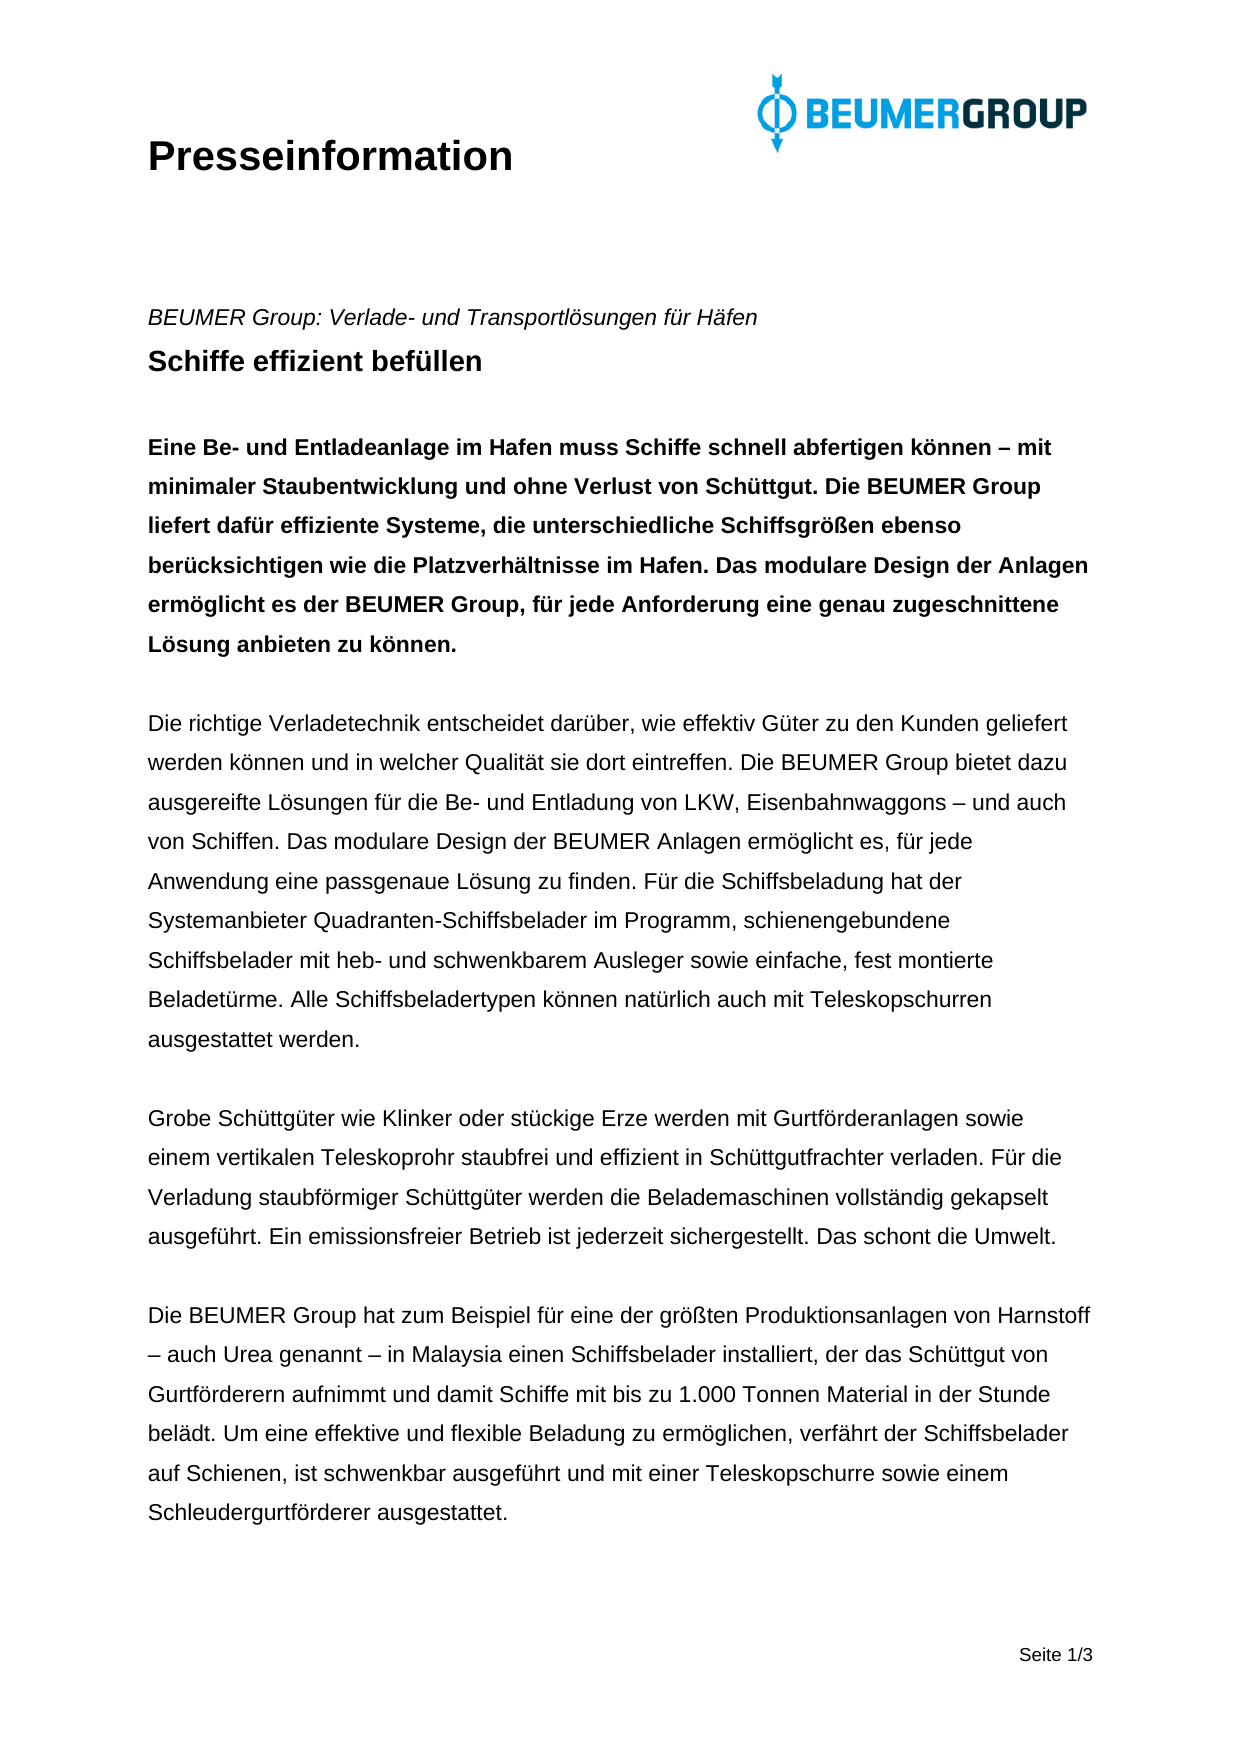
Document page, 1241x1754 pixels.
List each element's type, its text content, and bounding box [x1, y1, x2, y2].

text Die BEUMER Group hat zum Beispiel für eine der größten Produktionsanlagen von Harnstoff – auch Urea genannt – in Malaysia einen Schiffsbelader installiert, der das Schüttgut von Gurtförderern aufnimmt und damit Schiffe mit bis zu 1.000 Tonnen Material in der Stunde belädt. Um eine effektive und flexible Beladung zu ermöglichen, verfährt der Schiffsbelader auf Schienen, ist schwenkbar ausgeführt und mit einer Teleskopschurre sowie einem Schleudergurtförderer ausgestattet. [148, 1302, 1093, 1526]
text BEUMER Group: Verlade- und Transportlösungen für Häfen [148, 304, 1093, 331]
text Schiffe effizient befüllen [148, 344, 1093, 377]
picture [728, 69, 1115, 157]
text Die richtige Verladetechnik entscheidet darüber, wie effektiv Güter zu den Kunden geliefert werden können und in welcher Qualität sie dort eintreffen. Die BEUMER Group bietet dazu ausgereifte Lösungen für die Be- und Entladung von LKW, Eisenbahnwaggons – und auch von Schiffen. Das modulare Design der BEUMER Anlagen ermöglicht es, für jede Anwendung eine passgenaue Lösung zu finden. Für die Schiffsbeladung hat der Systemanbieter Quadranten-Schiffsbelader im Programm, schienengebundene Schiffsbelader mit heb- und schwenkbarem Ausleger sowie einfache, fest montierte Beladetürme. Alle Schiffsbeladertypen können natürlich auch mit Teleskopschurren ausgestattet werden. [148, 710, 1093, 1052]
text Grobe Schüttgüter wie Klinker oder stückige Erze werden mit Gurtförderanlagen sowie einem vertikalen Teleskoprohr staubfrei und effizient in Schüttgutfrachter verladen. Für die Verladung staubförmiger Schüttgüter werden die Belademaschinen vollständig gekapselt ausgeführt. Ein emissionsfreier Betrieb ist jederzeit sichergestellt. Das schont die Umwelt. [148, 1104, 1093, 1249]
text Eine Be- und Entladeanlage im Hafen muss Schiffe schnell abfertigen können – mit minimaler Staubentwicklung und ohne Verlust von Schüttgut. Die BEUMER Group liefert dafür effiziente Systeme, die unterschiedliche Schiffsgrößen ebenso berücksichtigen wie die Platzverhältnisse im Hafen. Das modulare Design der Anlagen ermöglicht es der BEUMER Group, für jede Anforderung eine genau zugeschnittene Lösung anbieten zu können. [148, 433, 1093, 657]
